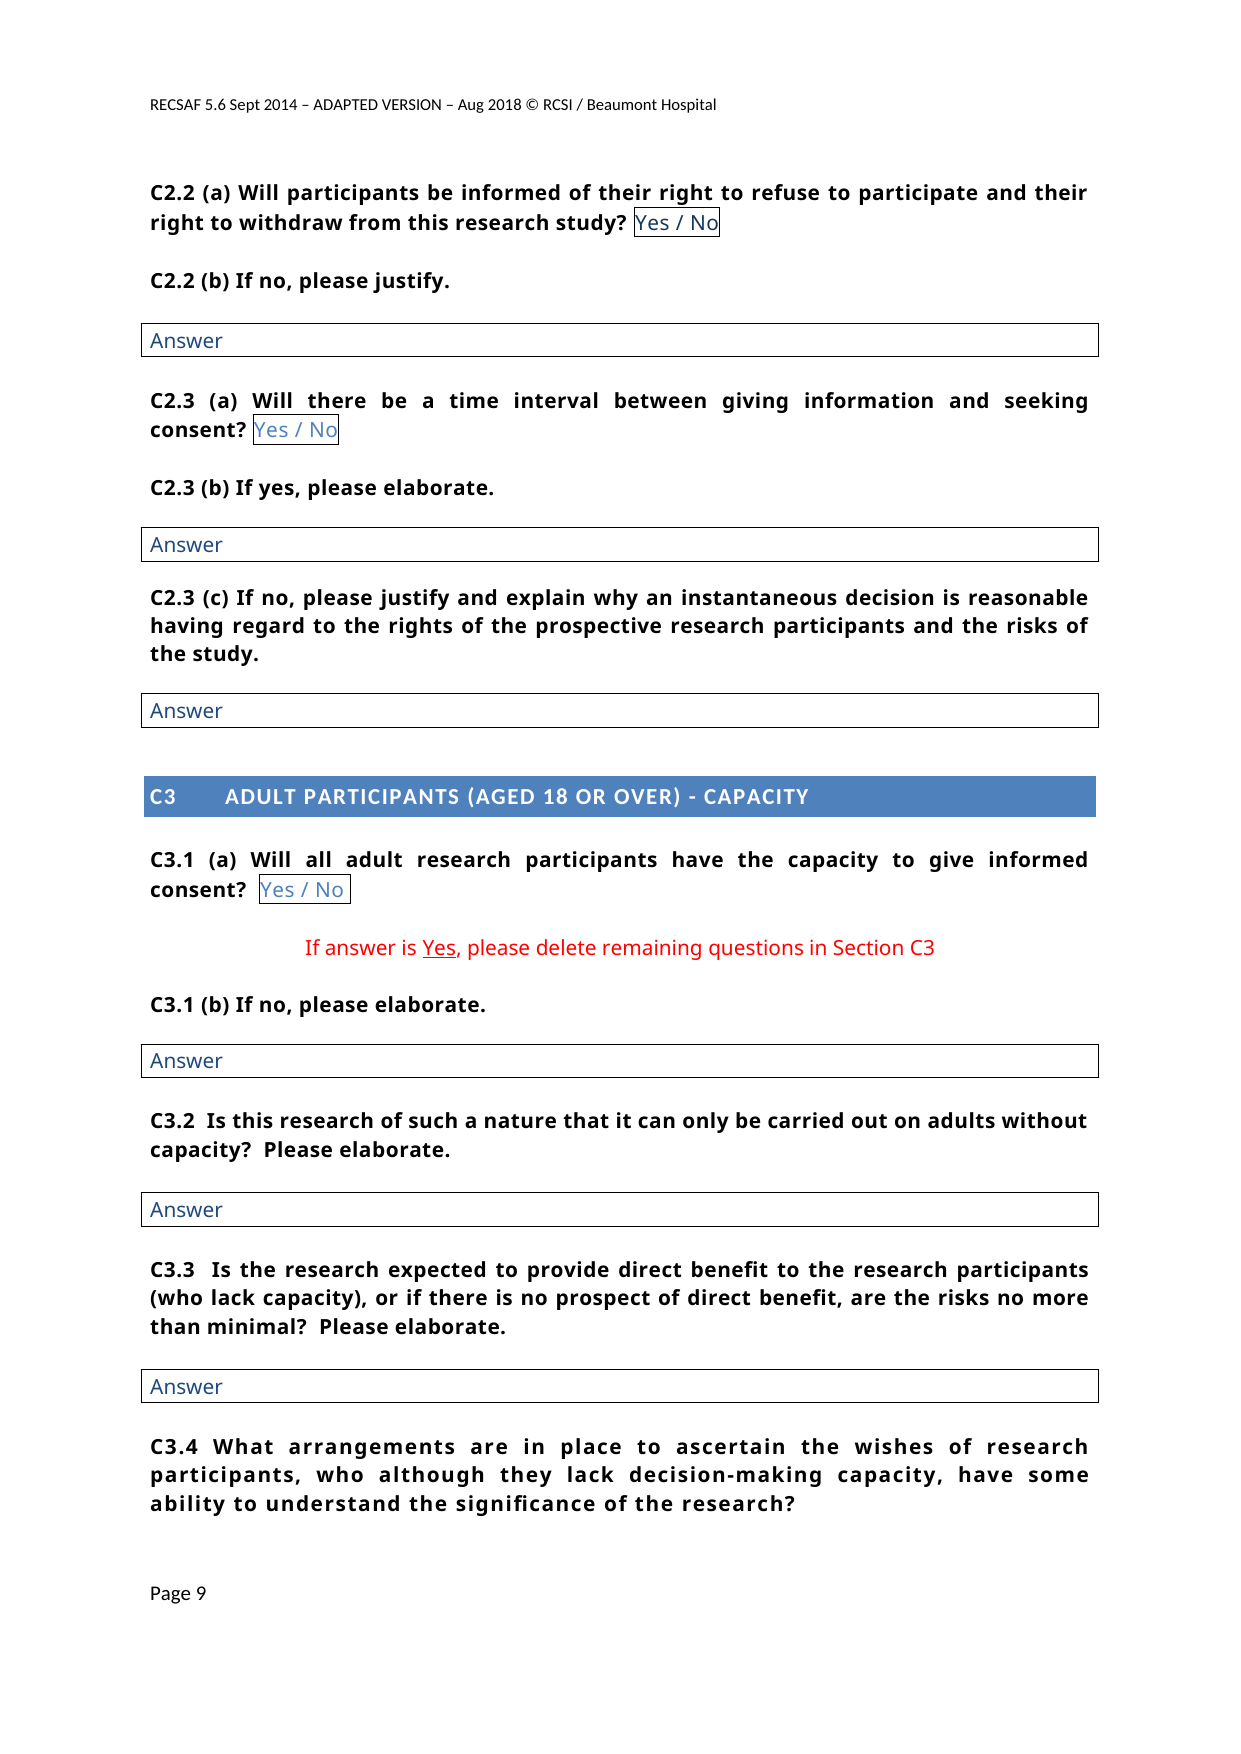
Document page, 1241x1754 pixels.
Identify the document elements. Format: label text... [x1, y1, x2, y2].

text Answer [142, 1370, 1098, 1402]
text C3.3 Is the research expected to provide direct benefit to the research participants (who lack capacity), or if there is no prospect of direct benefit, are the risks no more than minimal? Please elaborate. [150, 1255, 1090, 1340]
text C2.2 (b) If no, please justify. [150, 266, 1090, 294]
text Answer [142, 528, 1098, 561]
text C3.2 Is this research of such a nature that it can only be carried out on adults without capacity? Please elaborate. [150, 1107, 1090, 1163]
text Answer [142, 694, 1098, 727]
text C2.3 (b) If yes, please elaborate. [150, 473, 1090, 502]
text Answer [142, 1193, 1098, 1226]
text Answer [142, 1045, 1098, 1077]
text If answer is Yes, please delete remaining questions in Section C3 [150, 933, 1090, 961]
text C2.2 (a) Will participants be informed of their right to refuse to participate and their right to withdraw from this research study? Yes / No [150, 178, 1090, 237]
text C3.1 (b) If no, please elaborate. [150, 990, 1090, 1018]
text C3.1 (a) Will all adult research participants have the capacity to give informed consent? Yes / No [150, 845, 1090, 904]
text C2.3 (a) Will there be a time interval between giving information and seeking consent? Yes / No [150, 386, 1090, 445]
text C2.3 (c) If no, please justify and explain why an instantaneous decision is reasonable having regard to the rights of the prospective research participants and the risks of the study. [150, 583, 1090, 668]
subtitle C3 adult participants (AGED 18 or over) - CAPACITY [150, 783, 1090, 810]
text Answer [142, 324, 1098, 356]
text C3.4 What arrangements are in place to ascertain the wishes of research participants, who although they lack decision-making capacity, have some ability to understand the significance of the research? [150, 1432, 1090, 1517]
